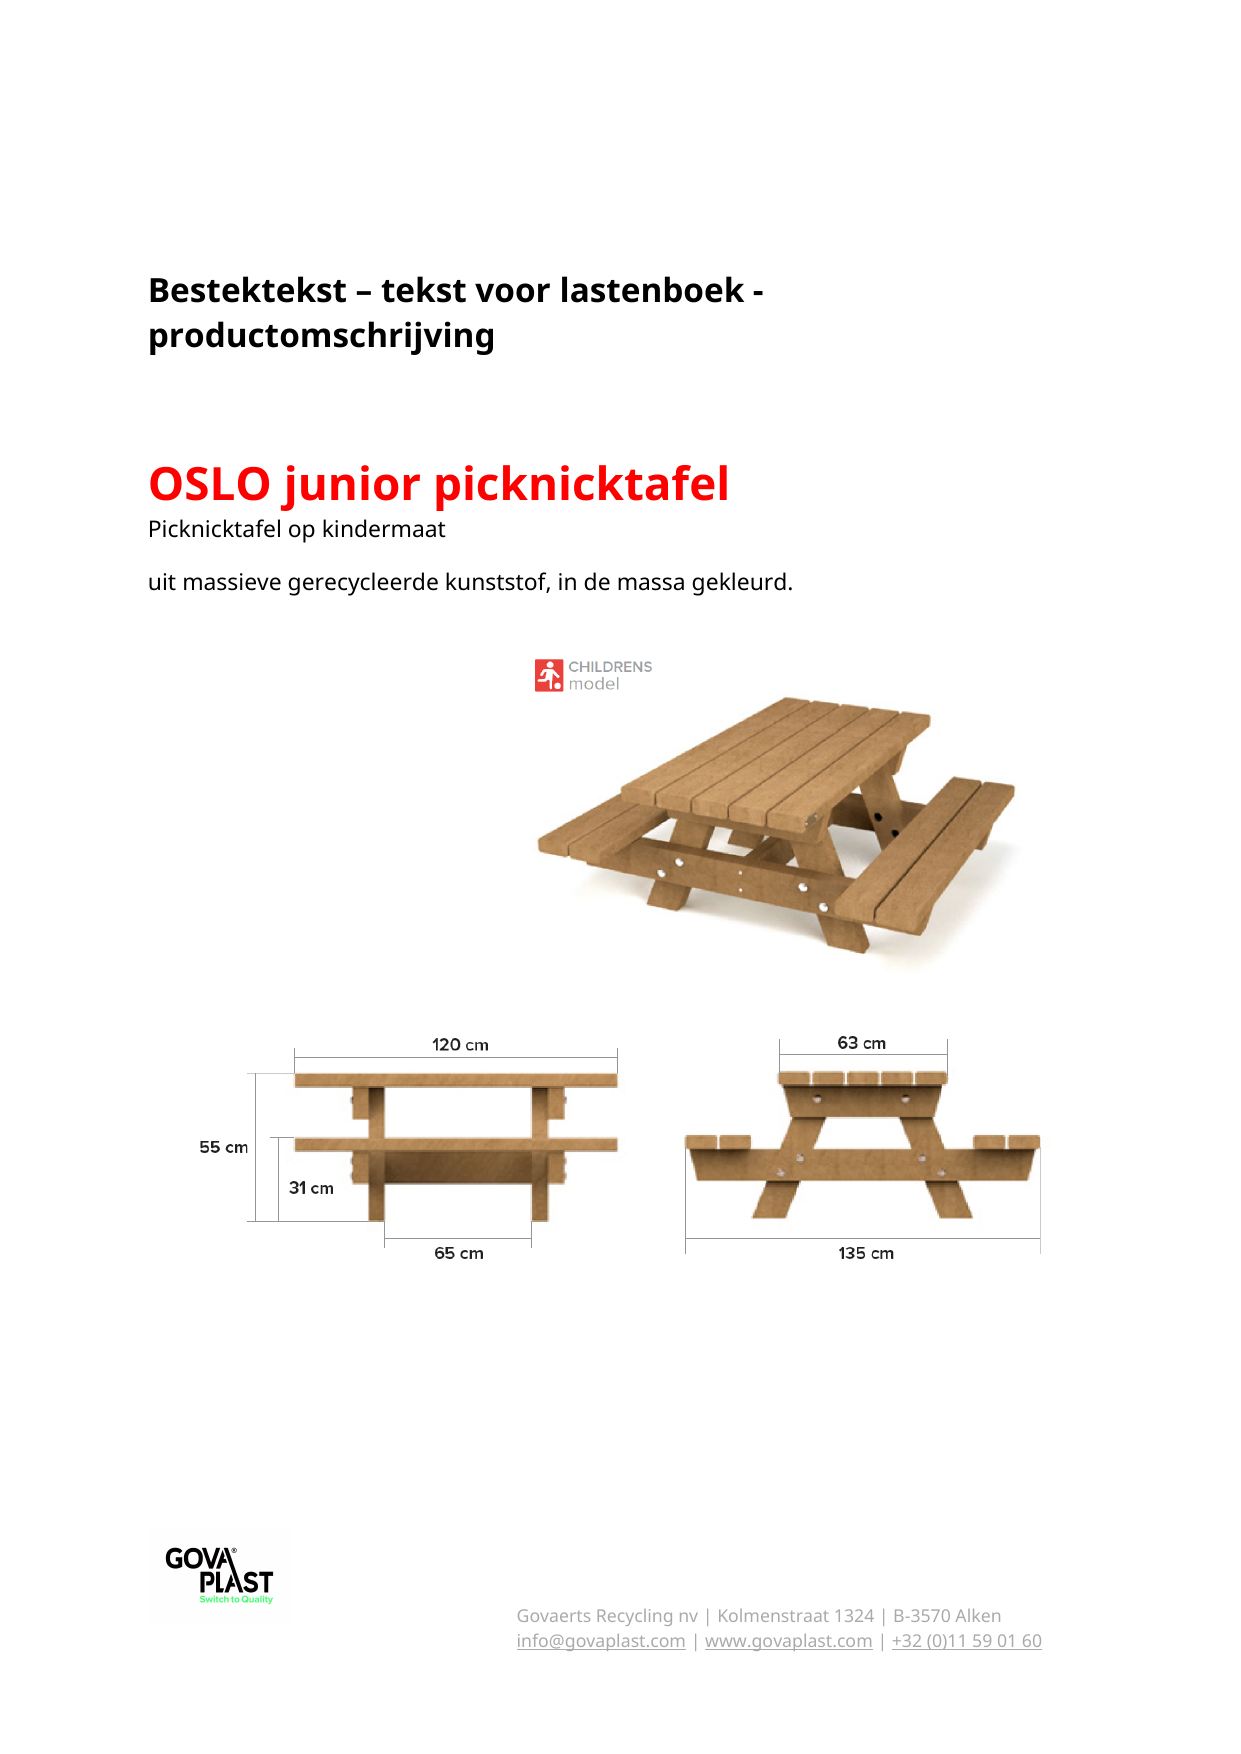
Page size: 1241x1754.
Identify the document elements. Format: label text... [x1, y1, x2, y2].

text OSLO junior picknicktafel [148, 451, 1093, 513]
picture [147, 1527, 292, 1623]
text Picknicktafel op kindermaat [148, 513, 1093, 545]
text uit massieve gerecycleerde kunststof, in de massa gekleurd. [148, 566, 1093, 597]
text Bestektekst – tekst voor lastenboek - productomschrijving [148, 266, 1093, 357]
